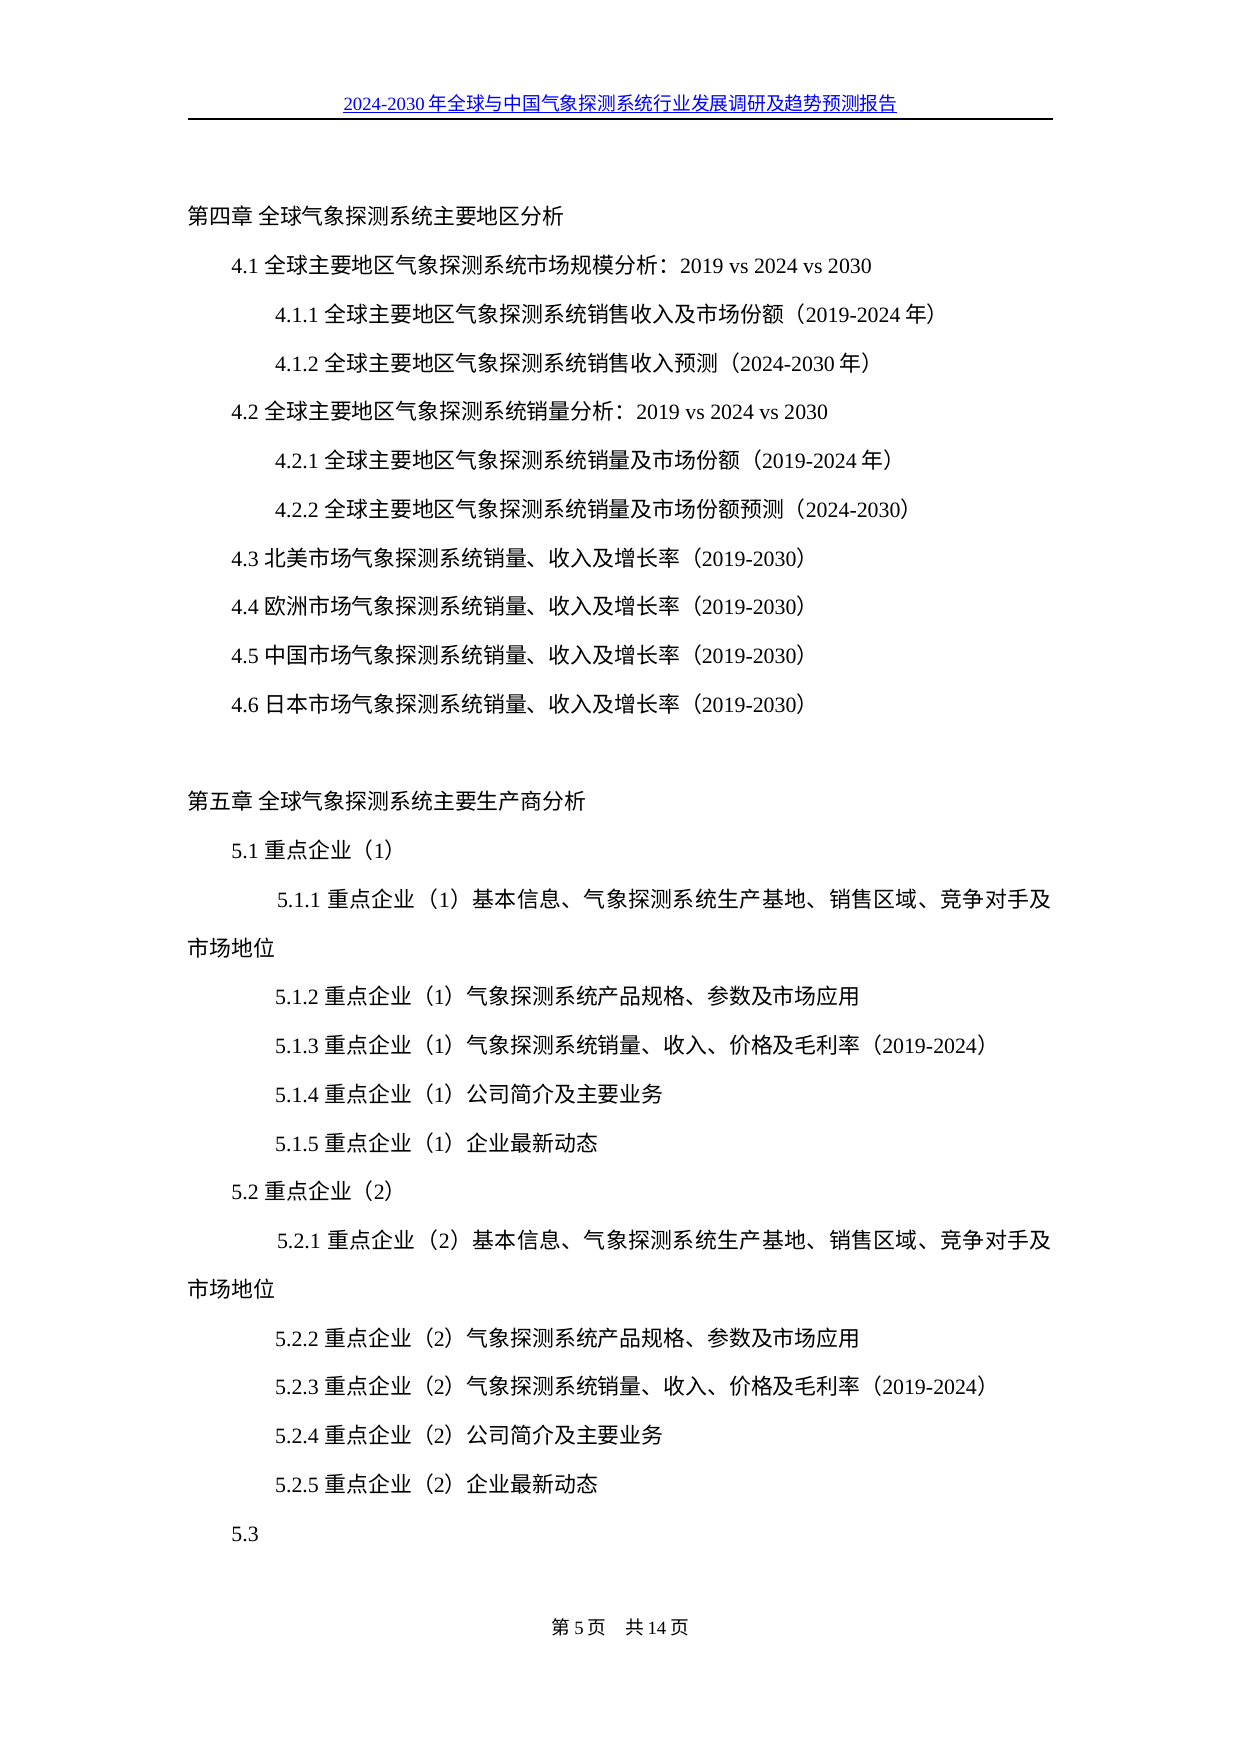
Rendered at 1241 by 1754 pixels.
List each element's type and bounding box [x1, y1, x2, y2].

text [187, 150, 1053, 1548]
